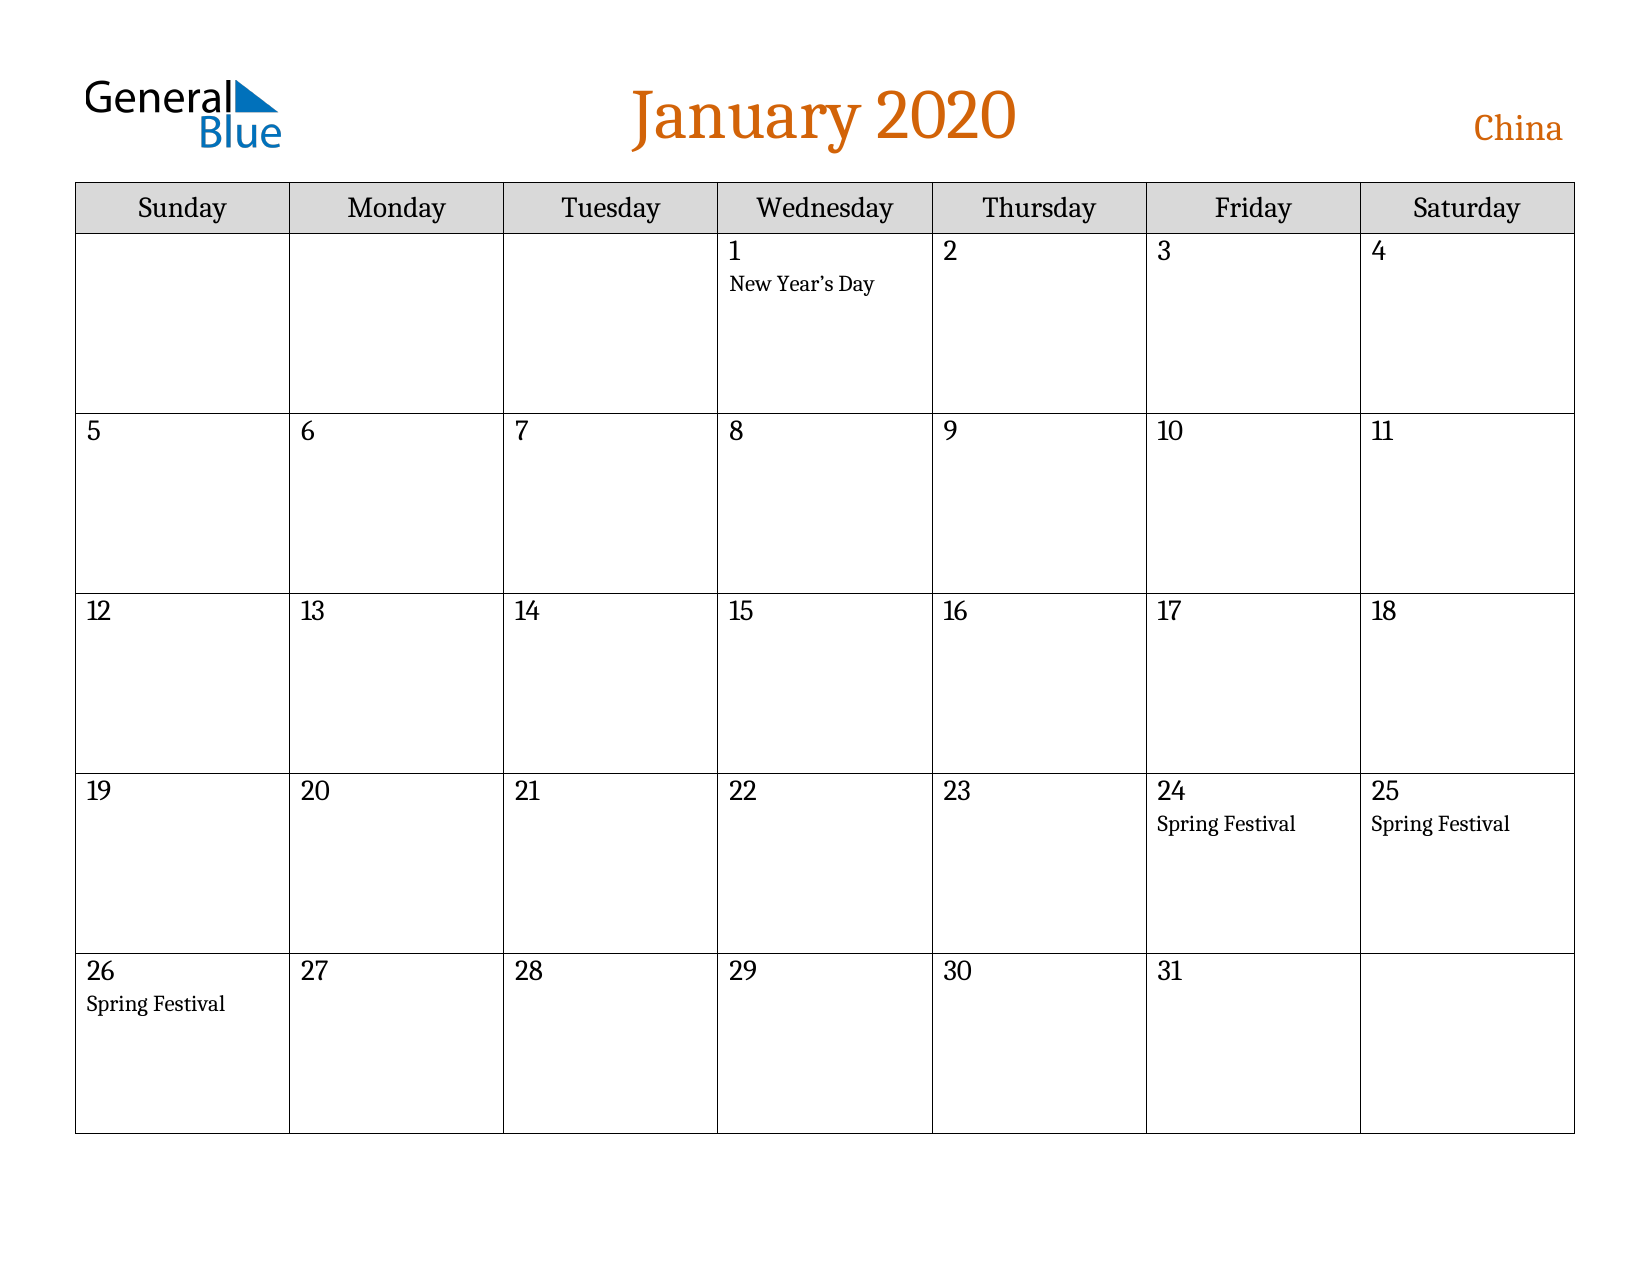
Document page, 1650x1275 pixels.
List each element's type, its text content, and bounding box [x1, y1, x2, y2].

table_cell [1361, 990, 1574, 1133]
table_cell [1147, 990, 1360, 1133]
table_cell [718, 450, 932, 593]
table_cell 13 [290, 594, 503, 630]
table_cell [1147, 270, 1360, 413]
table_cell Monday [290, 183, 503, 233]
table_cell [933, 270, 1146, 413]
table_cell [1361, 270, 1574, 413]
table_cell 27 [290, 954, 503, 990]
table_cell [933, 990, 1146, 1133]
table_cell 23 [933, 774, 1146, 810]
table_cell Saturday [1361, 183, 1574, 233]
table_cell [76, 270, 289, 413]
table_cell Friday [1147, 183, 1360, 233]
table_cell 8 [718, 414, 932, 450]
table_cell Spring Festival [76, 990, 289, 1133]
table_cell 19 [76, 774, 289, 810]
table_cell [1361, 630, 1574, 773]
table_cell [290, 270, 503, 413]
table_cell [504, 270, 717, 413]
table_cell 9 [933, 414, 1146, 450]
table_cell Sunday [76, 183, 289, 233]
table_cell [933, 450, 1146, 593]
table_cell [290, 990, 503, 1133]
table_cell 7 [504, 414, 717, 450]
table_header China [1146, 75, 1574, 182]
table_cell [290, 234, 503, 270]
table_cell [718, 810, 932, 953]
table_cell [1361, 954, 1574, 990]
table_cell [76, 810, 289, 953]
table_cell [504, 990, 717, 1133]
table_cell 4 [1361, 234, 1574, 270]
table_cell Spring Festival [1361, 810, 1574, 953]
table_cell 24 [1147, 774, 1360, 810]
table_cell [504, 630, 717, 773]
table_cell 2 [933, 234, 1146, 270]
table_cell [1147, 450, 1360, 593]
table_cell [933, 630, 1146, 773]
table_cell [933, 810, 1146, 953]
table_cell 31 [1147, 954, 1360, 990]
table_cell 18 [1361, 594, 1574, 630]
table_cell 21 [504, 774, 717, 810]
table_cell Tuesday [504, 183, 717, 233]
picture [86, 80, 281, 148]
table_cell [76, 630, 289, 773]
table_cell 12 [76, 594, 289, 630]
table_cell 29 [718, 954, 932, 990]
table_cell [504, 810, 717, 953]
table_cell [718, 990, 932, 1133]
table_header January 2020 [504, 75, 1146, 182]
table_cell New Year’s Day [718, 270, 932, 413]
table_cell 5 [76, 414, 289, 450]
table_cell Wednesday [718, 183, 932, 233]
table_cell [290, 450, 503, 593]
table_cell 17 [1147, 594, 1360, 630]
table_cell [290, 630, 503, 773]
table_cell 11 [1361, 414, 1574, 450]
table_cell [76, 234, 289, 270]
table_cell [290, 810, 503, 953]
table_cell [1147, 630, 1360, 773]
table_cell 10 [1147, 414, 1360, 450]
table_cell 15 [718, 594, 932, 630]
table_cell 25 [1361, 774, 1574, 810]
table_cell [76, 450, 289, 593]
table_cell [1361, 450, 1574, 593]
table_cell Thursday [933, 183, 1146, 233]
table_cell [504, 450, 717, 593]
table_cell 30 [933, 954, 1146, 990]
table_cell 26 [76, 954, 289, 990]
table_cell [718, 630, 932, 773]
table_cell 3 [1147, 234, 1360, 270]
table_header [76, 75, 503, 182]
table_cell Spring Festival [1147, 810, 1360, 953]
table_cell 16 [933, 594, 1146, 630]
table_cell 28 [504, 954, 717, 990]
table_cell 20 [290, 774, 503, 810]
table_cell 14 [504, 594, 717, 630]
table_cell 1 [718, 234, 932, 270]
table_cell [504, 234, 717, 270]
table_cell 22 [718, 774, 932, 810]
table_cell 6 [290, 414, 503, 450]
